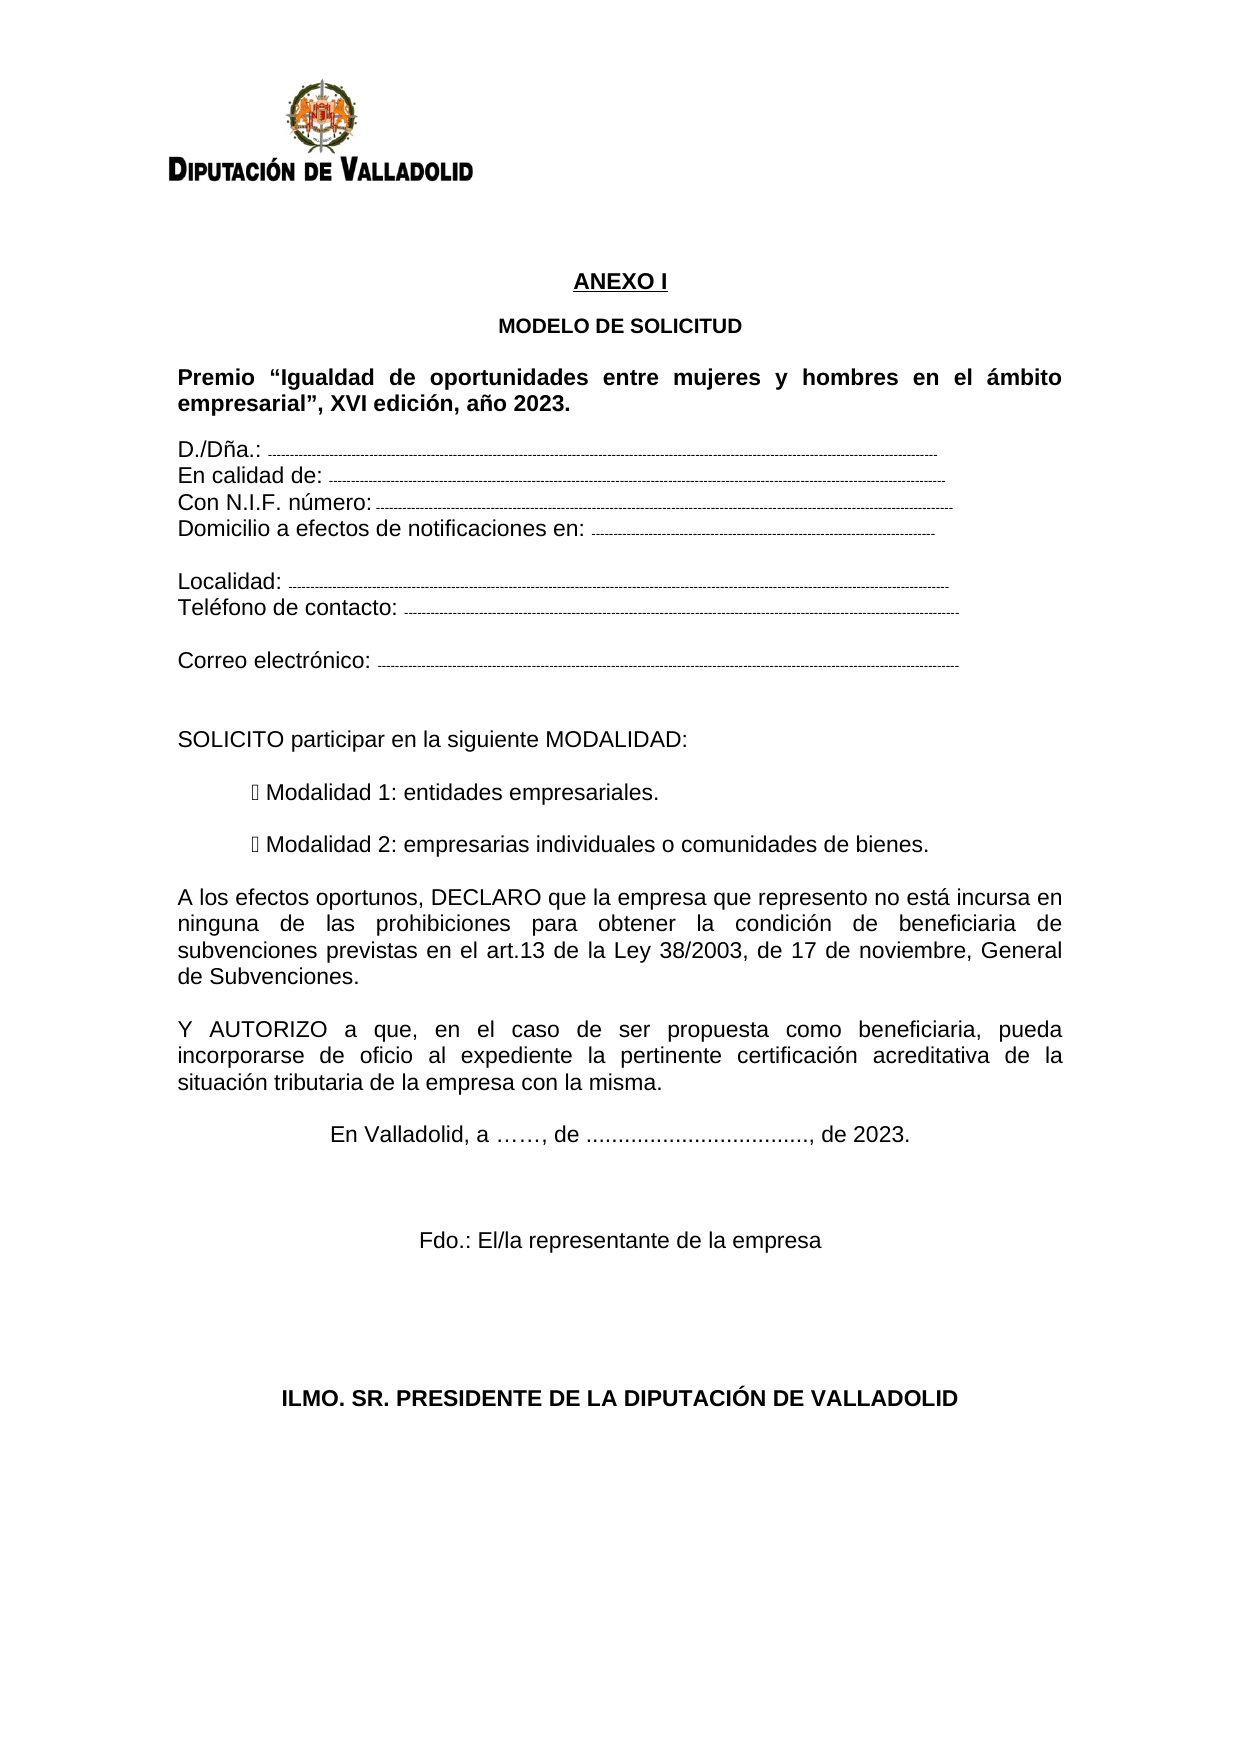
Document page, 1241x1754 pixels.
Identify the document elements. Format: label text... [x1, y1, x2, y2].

text SOLICITO participar en la siguiente MODALIDAD: [177, 726, 1063, 752]
text Localidad: ------------------------------------------------------------------------------------------------------------------------------------------------------ [177, 568, 1063, 594]
text ANEXO I [74, 268, 1167, 294]
text Modalidad 2: empresarias individuales o comunidades de bienes. [177, 831, 1063, 858]
text MODELO DE SOLICITUD [177, 314, 1063, 338]
text Domicilio a efectos de notificaciones en: ------------------------------------------------------------------------------ [177, 515, 1063, 541]
text Y AUTORIZO a que, en el caso de ser propuesta como beneficiaria, pueda incorporarse de oficio al expediente la pertinente certificación acreditativa de la situación tributaria de la empresa con la misma. [177, 1016, 1063, 1095]
text Teléfono de contacto: ------------------------------------------------------------------------------------------------------------------------------ [177, 594, 1063, 620]
text Modalidad 1: entidades empresariales. [177, 778, 1063, 805]
text En Valladolid, a ……, de ..................................., de 2023. [177, 1121, 1063, 1147]
text En calidad de: -------------------------------------------------------------------------------------------------------------------------------------------- [177, 462, 1063, 489]
text Fdo.: El/la representante de la empresa [177, 1227, 1063, 1253]
text ILMO. SR. PRESIDENTE DE LA DIPUTACIÓN DE VALLADOLID [177, 1385, 1063, 1411]
text Con N.I.F. número: ----------------------------------------------------------------------------------------------------------------------------------- [177, 489, 1063, 515]
text Premio “Igualdad de oportunidades entre mujeres y hombres en el ámbito empresarial”, XVI edición, año 2023. [177, 364, 1063, 417]
text Correo electrónico: ------------------------------------------------------------------------------------------------------------------------------------ [177, 647, 1063, 673]
text D./Dña.: -------------------------------------------------------------------------------------------------------------------------------------------------------- [177, 436, 1063, 462]
text A los efectos oportunos, DECLARO que la empresa que represento no está incursa en ninguna de las prohibiciones para obtener la condición de beneficiaria de subvenciones previstas en el art.13 de la Ley 38/2003, de 17 de noviembre, General de Subvenciones. [177, 884, 1063, 989]
picture [162, 73, 478, 198]
